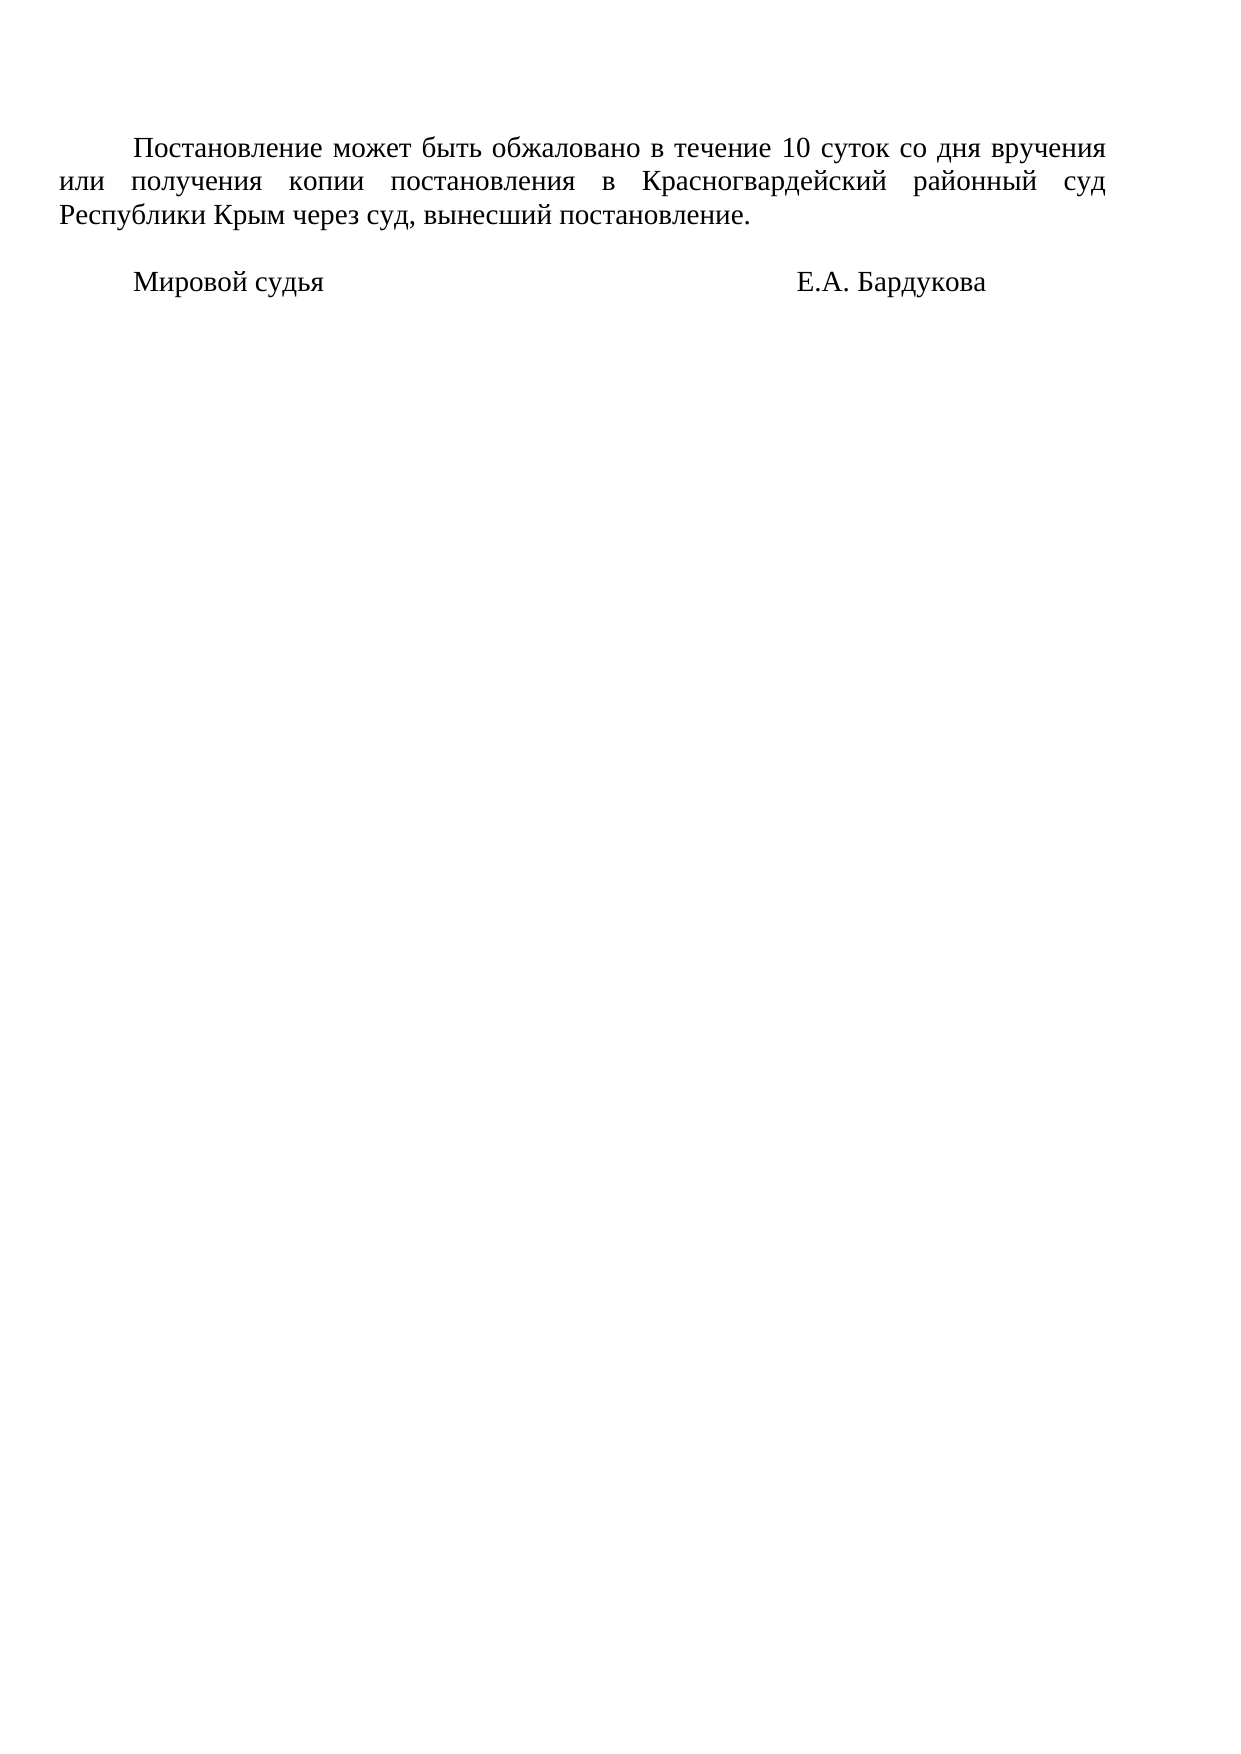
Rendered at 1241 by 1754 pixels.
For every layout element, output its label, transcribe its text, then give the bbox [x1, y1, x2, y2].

text Постановление может быть обжаловано в течение 10 суток со дня вручения или получения копии постановления в Красногвардейский районный суд Республики Крым через суд, вынесший постановление. [59, 130, 1107, 230]
text Мировой судья Е.А. Бардукова [59, 264, 1107, 297]
